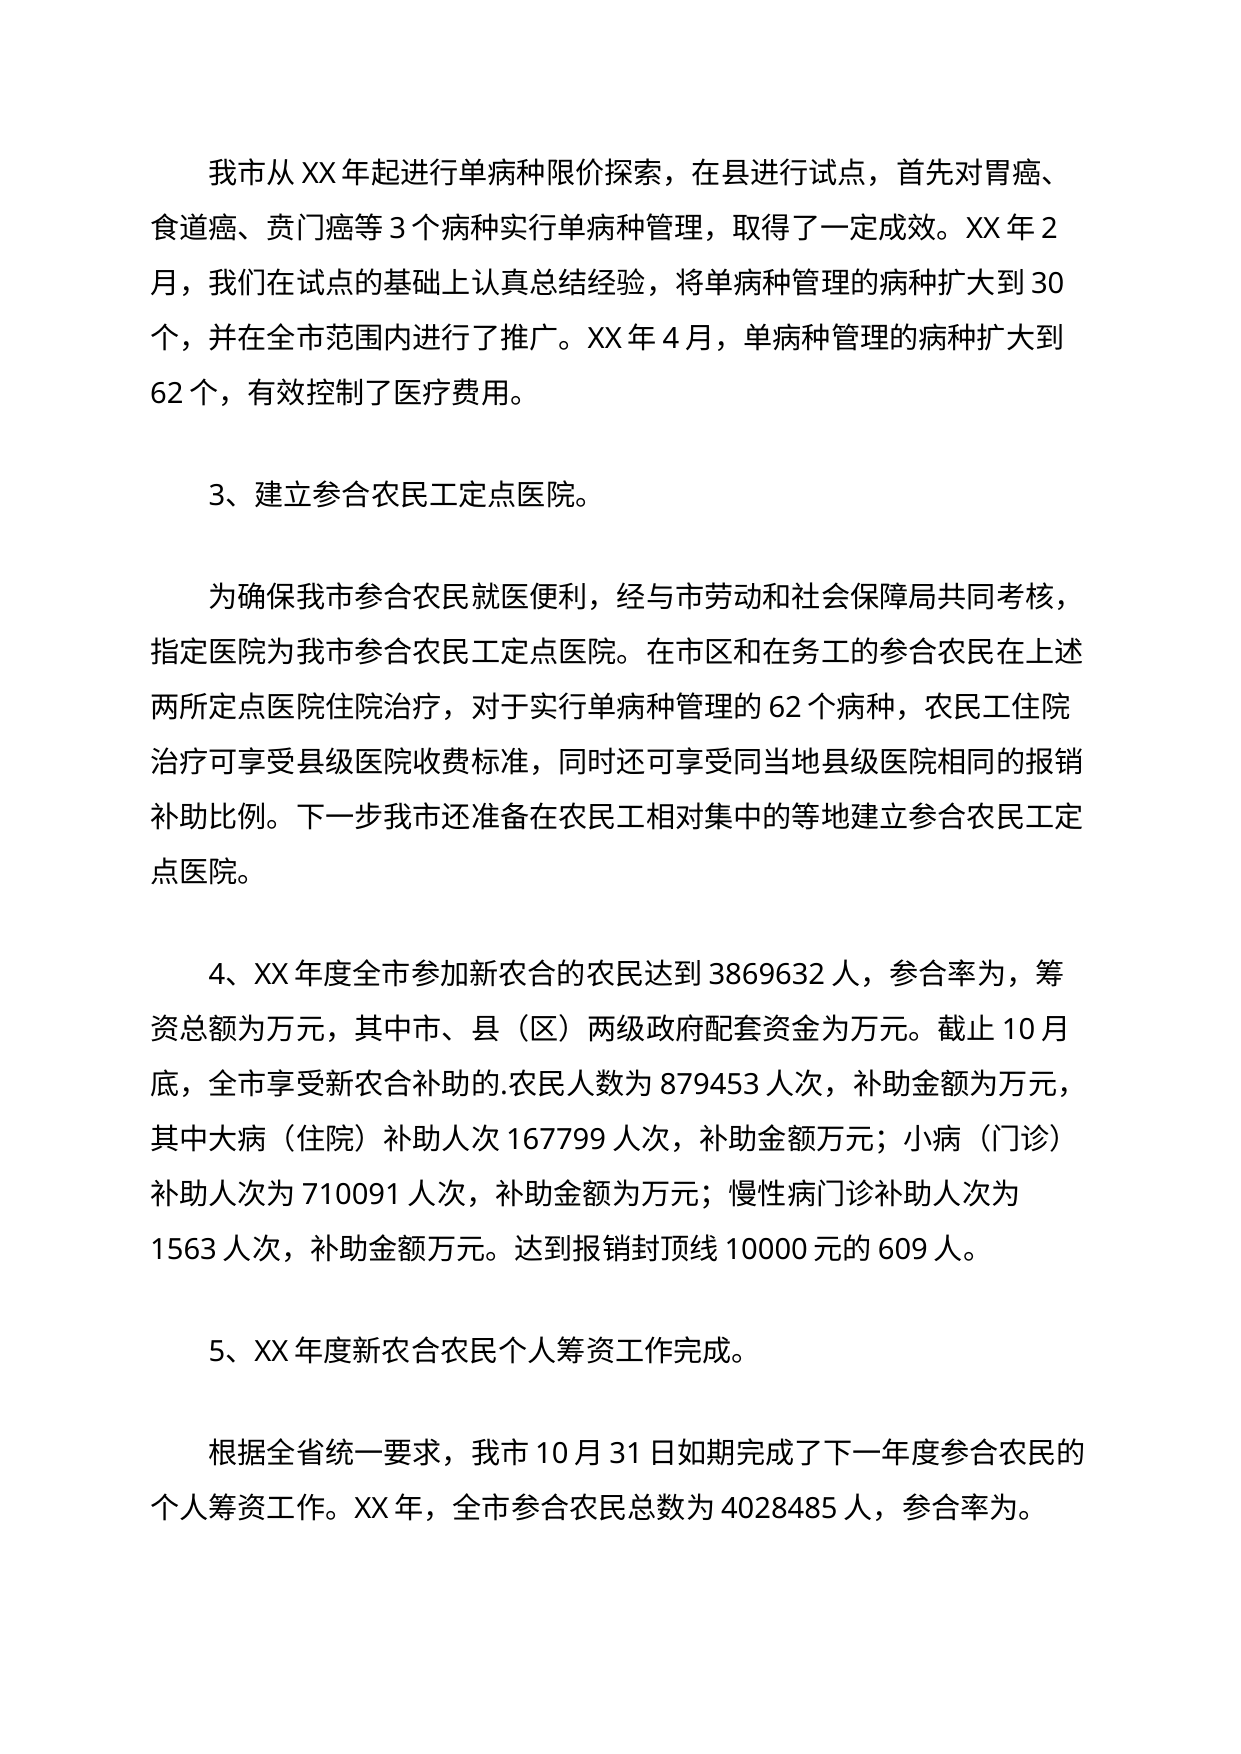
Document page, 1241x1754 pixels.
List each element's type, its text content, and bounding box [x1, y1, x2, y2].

text 4、XX年度全市参加新农合的农民达到3869632人，参合率为，筹资总额为万元，其中市、县（区）两级政府配套资金为万元。截止10月底，全市享受新农合补助的.农民人数为879453人次，补助金额为万元，其中大病（住院）补助人次167799人次，补助金额万元；小病（门诊）补助人次为710091人次，补助金额为万元；慢性病门诊补助人次为1563人次，补助金额万元。达到报销封顶线10000元的609人。 [150, 950, 1090, 1268]
text 我市从XX年起进行单病种限价探索，在县进行试点，首先对胃癌、食道癌、贲门癌等3个病种实行单病种管理，取得了一定成效。XX年2月，我们在试点的基础上认真总结经验，将单病种管理的病种扩大到30个，并在全市范围内进行了推广。XX年4月，单病种管理的病种扩大到62个，有效控制了医疗费用。 [150, 150, 1090, 412]
text 3、建立参合农民工定点医院。 [150, 472, 1090, 514]
text 5、XX年度新农合农民个人筹资工作完成。 [150, 1327, 1090, 1370]
text 为确保我市参合农民就医便利，经与市劳动和社会保障局共同考核，指定医院为我市参合农民工定点医院。在市区和在务工的参合农民在上述两所定点医院住院治疗，对于实行单病种管理的62个病种，农民工住院治疗可享受县级医院收费标准，同时还可享受同当地县级医院相同的报销补助比例。下一步我市还准备在农民工相对集中的等地建立参合农民工定点医院。 [150, 574, 1090, 891]
text 根据全省统一要求，我市10月31日如期完成了下一年度参合农民的个人筹资工作。XX年，全市参合农民总数为4028485人，参合率为。 [150, 1429, 1090, 1527]
